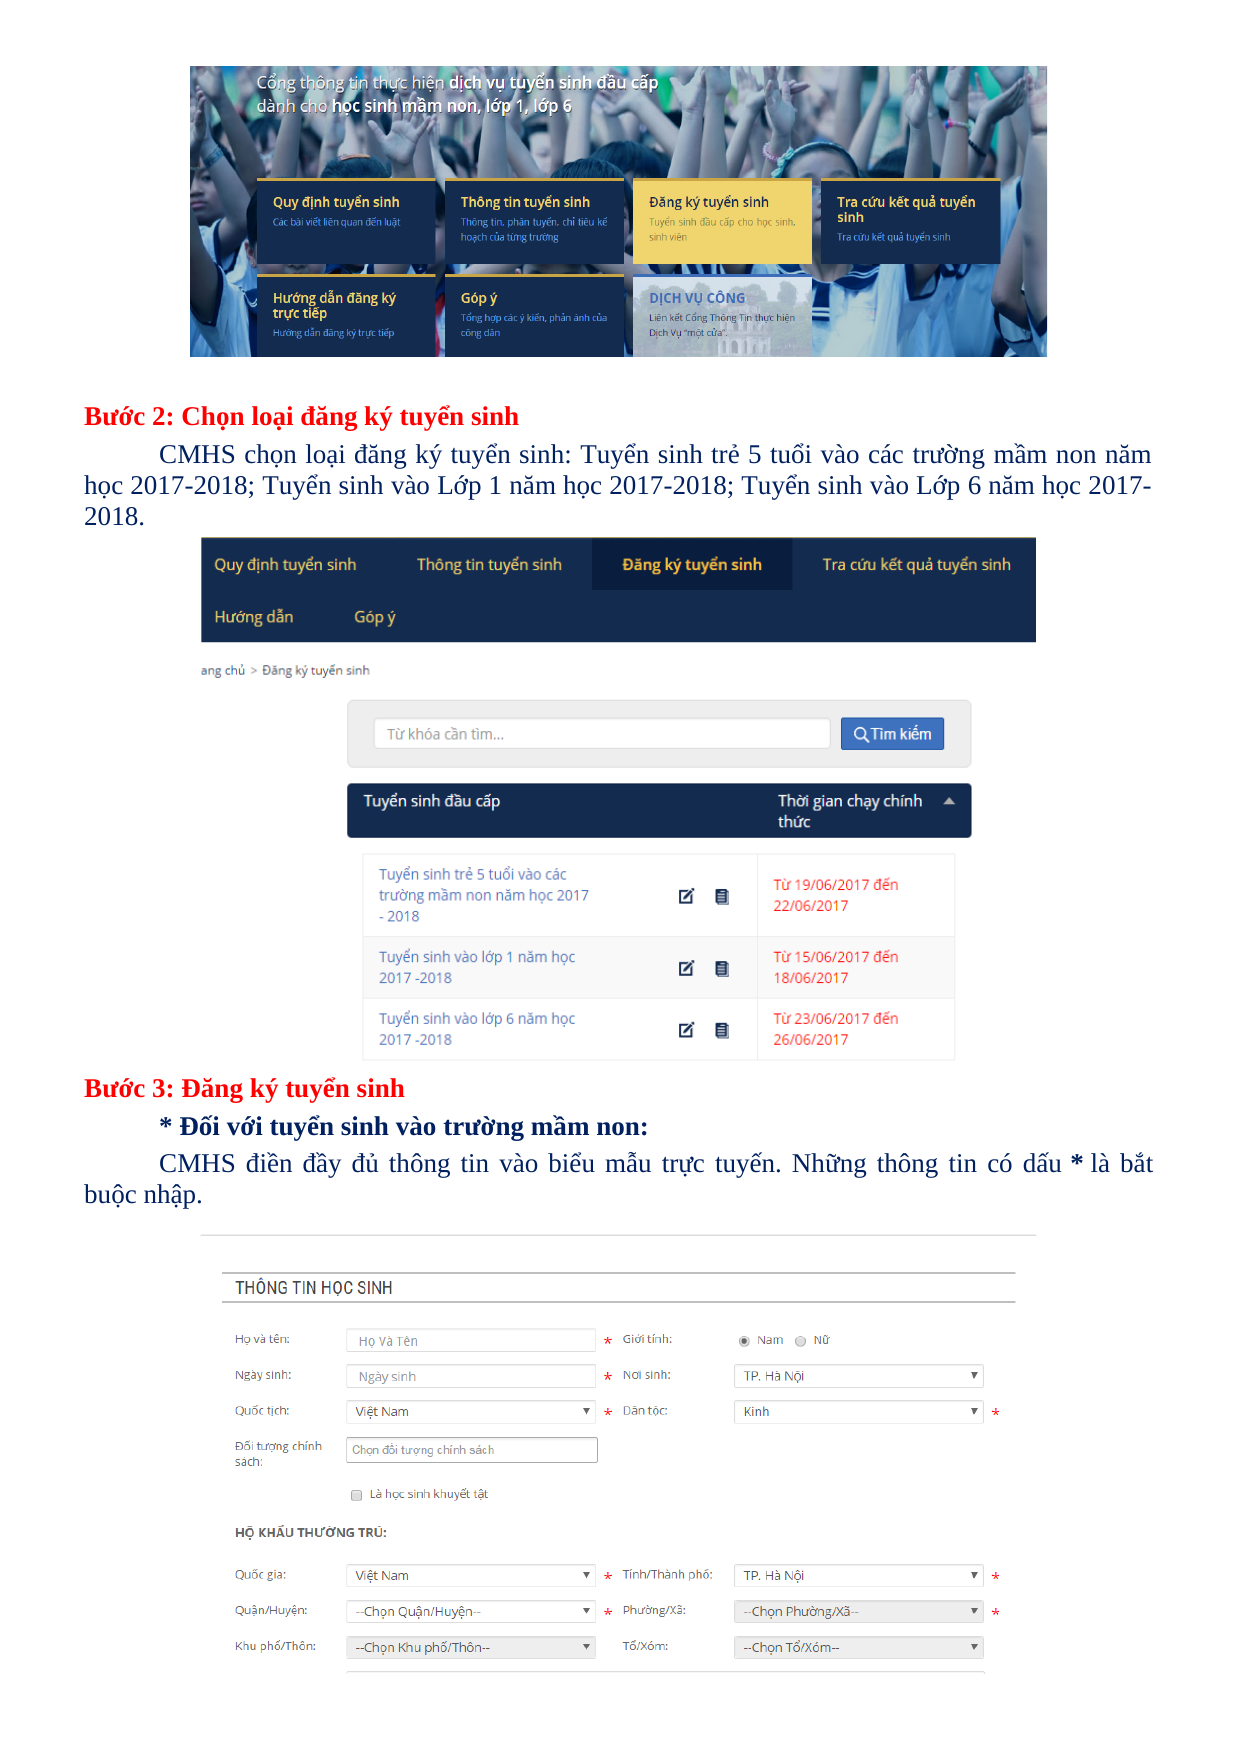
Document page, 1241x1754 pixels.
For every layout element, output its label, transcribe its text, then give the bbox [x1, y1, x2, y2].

text CMHS điền đầy đủ thông tin vào biểu mẫu trực tuyến. Những thông tin có dấu * là bắt buộc nhập. [84, 1147, 1153, 1209]
text Bước 3: Đăng ký tuyển sinh [84, 1072, 1153, 1103]
picture [200, 1215, 1037, 1674]
picture [190, 66, 1048, 357]
text Bước 2: Chọn loại đăng ký tuyển sinh [84, 400, 1153, 431]
picture [201, 537, 1036, 1067]
text CMHS chọn loại đăng ký tuyển sinh: Tuyển sinh trẻ 5 tuổi vào các trường mầm non năm học 2017-2018; Tuyển sinh vào Lớp 1 năm học 2017-2018; Tuyển sinh vào Lớp 6 năm học 2017-2018. [84, 438, 1153, 531]
text * Đối với tuyển sinh vào trường mầm non: [84, 1110, 1153, 1141]
